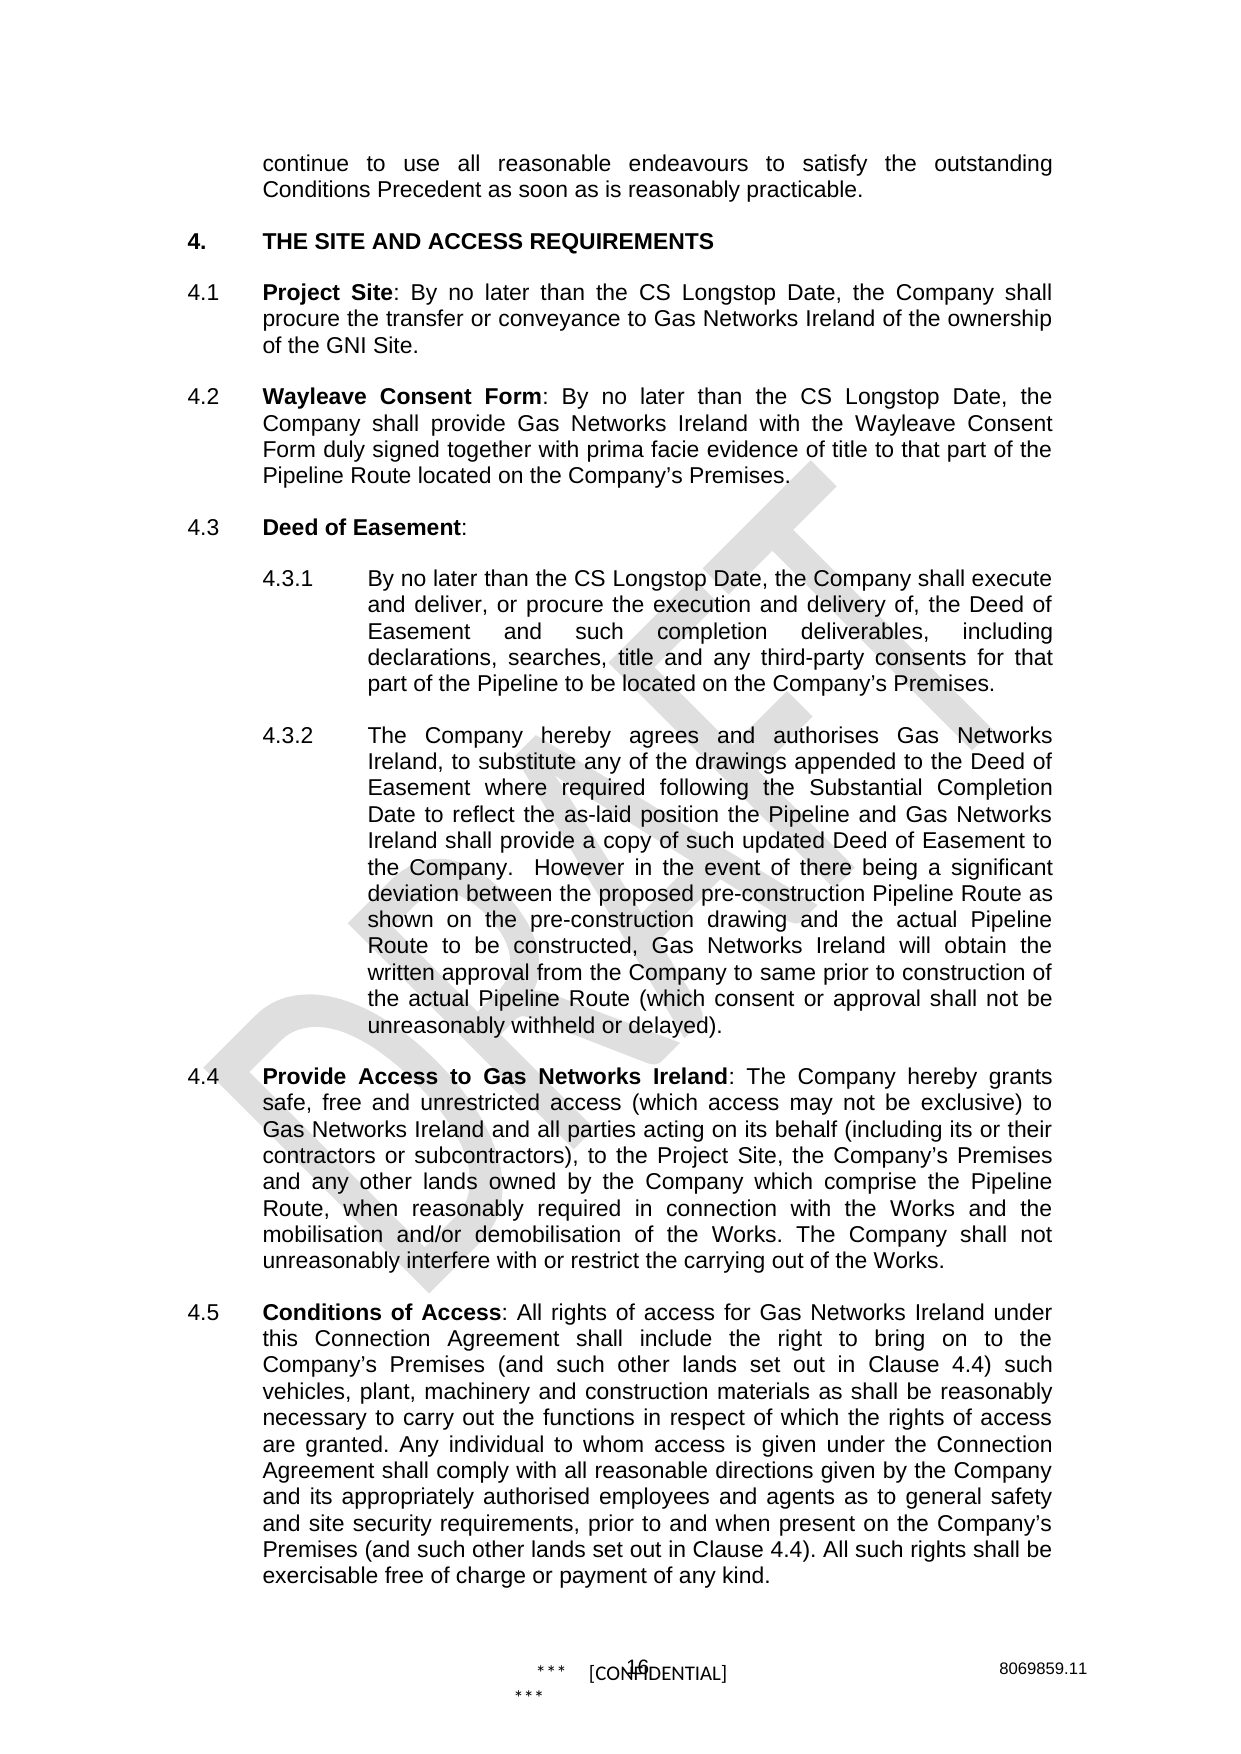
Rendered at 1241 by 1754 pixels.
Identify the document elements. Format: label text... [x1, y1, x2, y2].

text Project Site: By no later than the CS Longstop Date, the Company shall procure the transfer or conveyance to Gas Networks Ireland of the ownership of the GNI Site. [187, 279, 1053, 358]
list Provide Access to Gas Networks Ireland: The Company hereby grants safe, free and unrestricted access (which access may not be exclusive) to Gas Networks Ireland and all parties acting on its behalf (including its or their contractors or subcontractors), to the Project Site, the Company’s Premises and any other lands owned by the Company which comprise the Pipeline Route, when reasonably required in connection with the Works and the mobilisation and/or demobilisation of the Works. The Company shall not unreasonably interfere with or restrict the carrying out of the Works. [187, 1063, 1053, 1274]
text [187, 150, 1053, 203]
list the site and access requirements [187, 228, 1053, 254]
text Deed of Easement: [187, 513, 1053, 540]
list By no later than the CS Longstop Date, the Company shall execute and deliver, or procure the execution and delivery of, the Deed of Easement and such completion deliverables, including declarations, searches, title and any third-party consents for that part of the Pipeline to be located on the Company’s Premises. [262, 565, 1053, 697]
text The Company hereby agrees and authorises Gas Networks Ireland, to substitute any of the drawings appended to the Deed of Easement where required following the Substantial Completion Date to reflect the as-laid position the Pipeline and Gas Networks Ireland shall provide a copy of such updated Deed of Easement to the Company. However in the event of there being a significant deviation between the proposed pre-construction Pipeline Route as shown on the pre-construction drawing and the actual Pipeline Route to be constructed, Gas Networks Ireland will obtain the written approval from the Company to same prior to construction of the actual Pipeline Route (which consent or approval shall not be unreasonably withheld or delayed). [262, 722, 1053, 1038]
list Conditions of Access: All rights of access for Gas Networks Ireland under this Connection Agreement shall include the right to bring on to the Company’s Premises (and such other lands set out in Clause 4.4) such vehicles, plant, machinery and construction materials as shall be reasonably necessary to carry out the functions in respect of which the rights of access are granted. Any individual to whom access is given under the Connection Agreement shall comply with all reasonable directions given by the Company and its appropriately authorised employees and agents as to general safety and site security requirements, prior to and when present on the Company’s Premises (and such other lands set out in Clause 4.4). All such rights shall be exercisable free of charge or payment of any kind. [187, 1299, 1053, 1589]
text Wayleave Consent Form: By no later than the CS Longstop Date, the Company shall provide Gas Networks Ireland with the Wayleave Consent Form duly signed together with prima facie evidence of title to that part of the Pipeline Route located on the Company’s Premises. [187, 383, 1053, 488]
